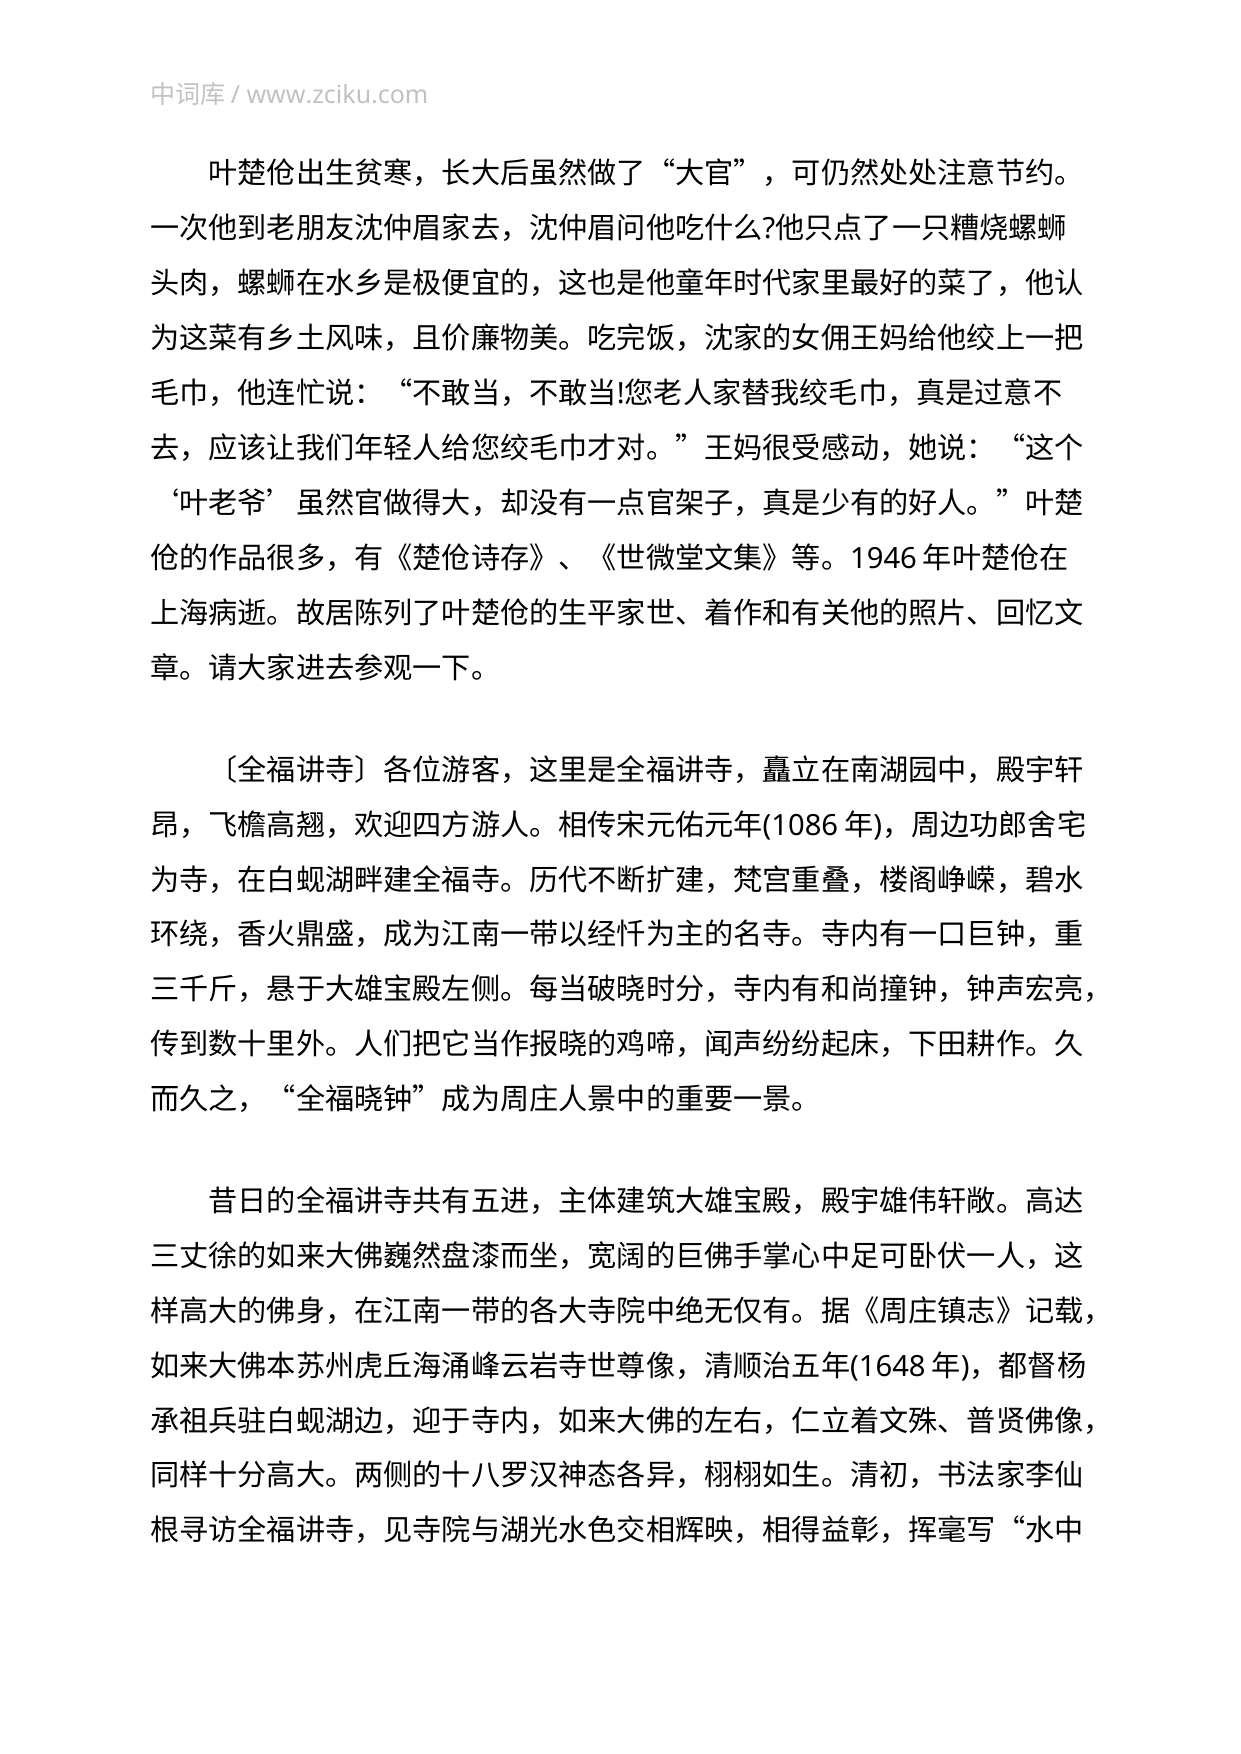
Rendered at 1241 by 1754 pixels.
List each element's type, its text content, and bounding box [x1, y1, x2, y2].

text 〔全福讲寺〕各位游客，这里是全福讲寺，矗立在南湖园中，殿宇轩昂，飞檐高翘，欢迎四方游人。相传宋元佑元年(1086年)，周边功郎舍宅为寺，在白蚬湖畔建全福寺。历代不断扩建，梵宫重叠，楼阁峥嵘，碧水环绕，香火鼎盛，成为江南一带以经忏为主的名寺。寺内有一口巨钟，重三千斤，悬于大雄宝殿左侧。每当破晓时分，寺内有和尚撞钟，钟声宏亮，传到数十里外。人们把它当作报晓的鸡啼，闻声纷纷起床，下田耕作。久而久之，“全福晓钟”成为周庄人景中的重要一景。 [150, 746, 1090, 1118]
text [150, 1177, 1090, 1549]
text 叶楚伧出生贫寒，长大后虽然做了“大官”，可仍然处处注意节约。一次他到老朋友沈仲眉家去，沈仲眉问他吃什么?他只点了一只糟烧螺蛳头肉，螺蛳在水乡是极便宜的，这也是他童年时代家里最好的菜了，他认为这菜有乡土风味，且价廉物美。吃完饭，沈家的女佣王妈给他绞上一把毛巾，他连忙说：“不敢当，不敢当!您老人家替我绞毛巾，真是过意不去，应该让我们年轻人给您绞毛巾才对。”王妈很受感动，她说：“这个‘叶老爷’虽然官做得大，却没有一点官架子，真是少有的好人。”叶楚伧的作品很多，有《楚伧诗存》、《世微堂文集》等。1946年叶楚伧在上海病逝。故居陈列了叶楚伧的生平家世、着作和有关他的照片、回忆文章。请大家进去参观一下。 [150, 150, 1090, 687]
